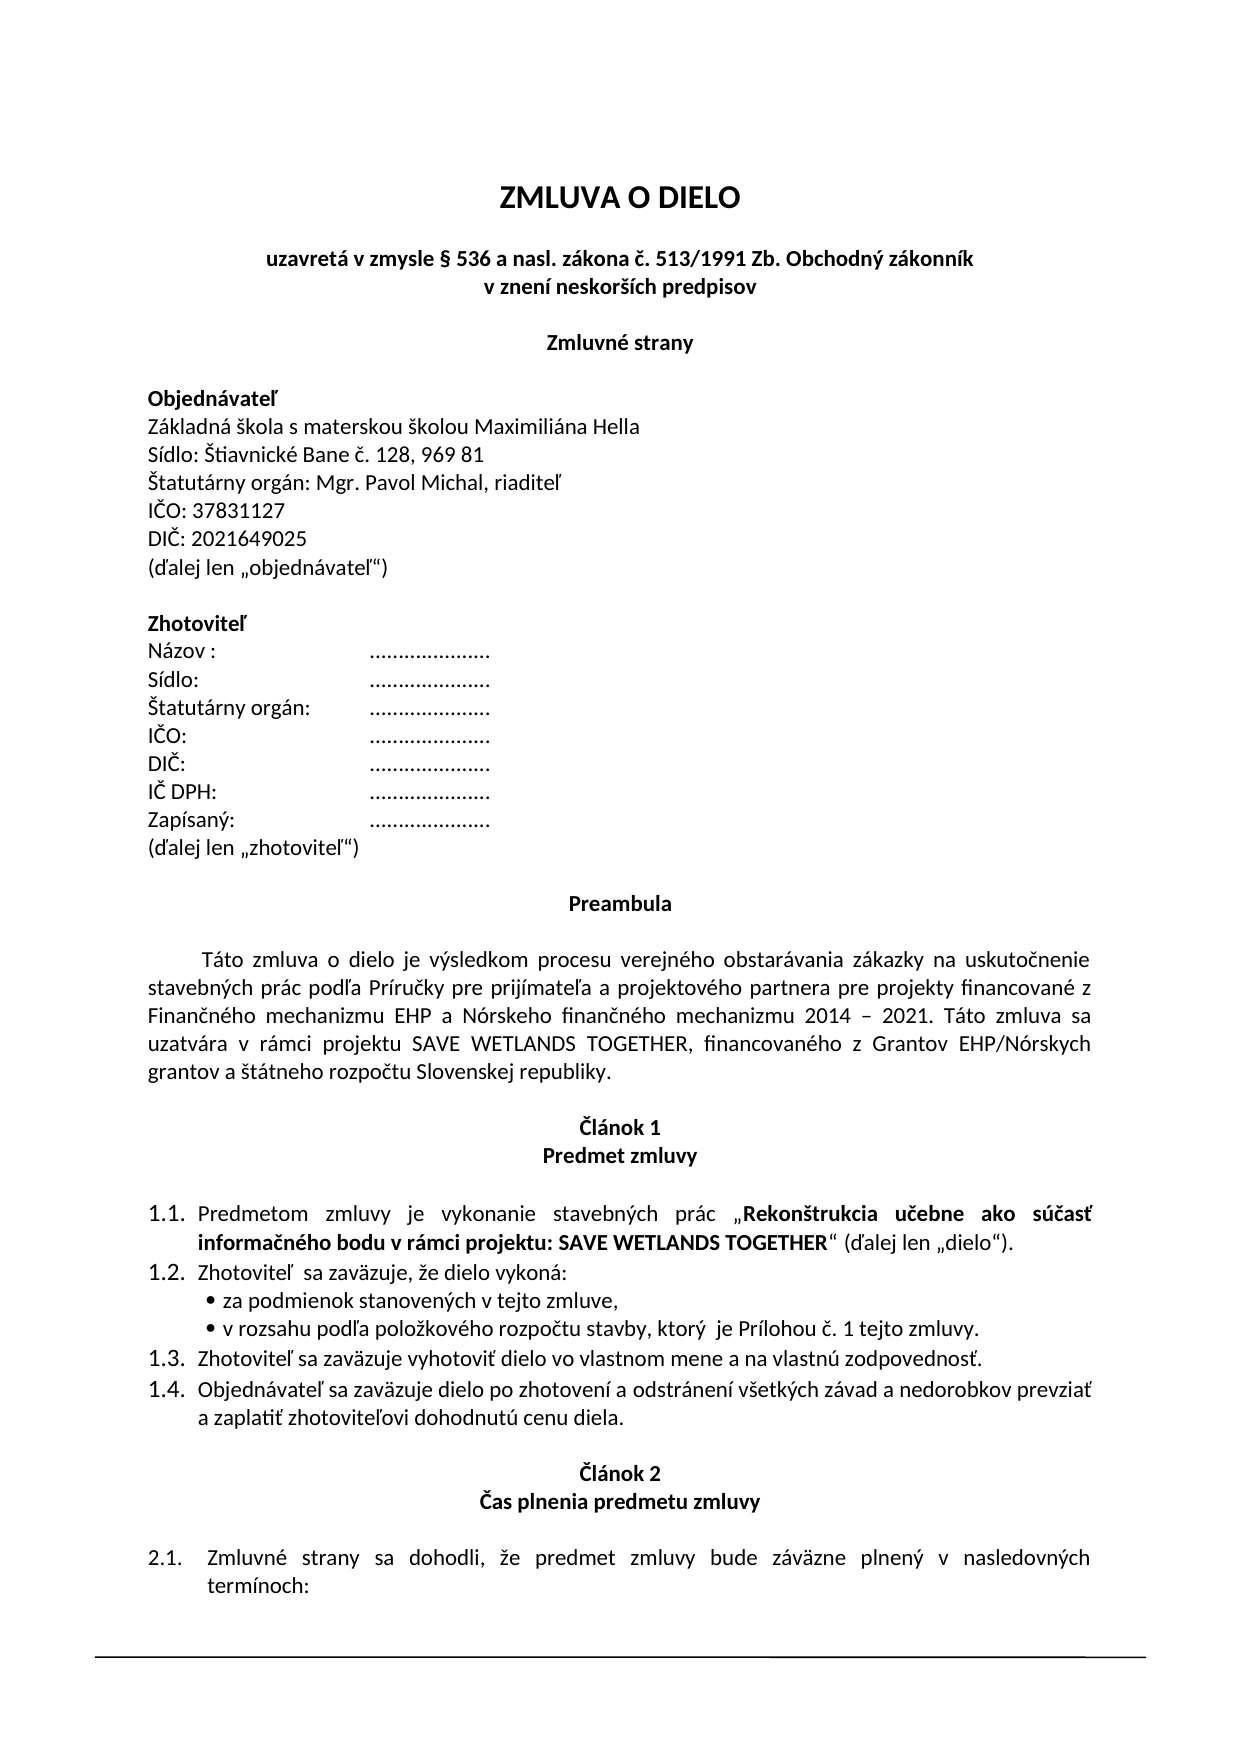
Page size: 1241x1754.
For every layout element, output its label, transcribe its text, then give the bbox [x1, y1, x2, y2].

text Zapísaný: ..................... [148, 805, 1093, 833]
text Štatutárny orgán: ..................... [148, 693, 1093, 721]
text DIČ: 2021649025 [148, 524, 1093, 553]
list v rozsahu podľa položkového rozpočtu stavby, ktorý je Prílohou č. 1 tejto zmluvy. [207, 1314, 1093, 1342]
text Článok 1 [148, 1113, 1093, 1141]
text Sídlo: Štiavnické Bane č. 128, 969 81 [148, 441, 1093, 468]
text (ďalej len „objednávateľ“) [148, 553, 1093, 581]
list Zhotoviteľ sa zaväzuje vyhotoviť dielo vo vlastnom mene a na vlastnú zodpovednosť. [148, 1342, 1093, 1373]
text Táto zmluva o dielo je výsledkom procesu verejného obstarávania zákazky na uskutočnenie stavebných prác podľa Príručky pre prijímateľa a projektového partnera pre projekty financované z Finančného mechanizmu EHP a Nórskeho finančného mechanizmu 2014 – 2021. Táto zmluva sa uzatvára v rámci projektu SAVE WETLANDS TOGETHER, financovaného z Grantov EHP/Nórskych grantov a štátneho rozpočtu Slovenskej republiky. [148, 945, 1093, 1085]
text Základná škola s materskou školou Maximiliána Hella [148, 412, 1093, 441]
text IČ DPH: ..................... [148, 777, 1093, 805]
text ZMLUVA O DIELO [148, 176, 1093, 216]
text IČO: 37831127 [148, 497, 1093, 524]
list Zhotoviteľ sa zaväzuje, že dielo vykoná: [148, 1256, 1093, 1286]
text Čas plnenia predmetu zmluvy [148, 1487, 1093, 1515]
text Sídlo: ..................... [148, 665, 1093, 693]
text Štatutárny orgán: Mgr. Pavol Michal, riaditeľ [148, 468, 1093, 497]
text Predmet zmluvy [148, 1141, 1093, 1169]
text Názov : ..................... [148, 637, 1093, 665]
text Zhotoviteľ [148, 609, 1093, 637]
text DIČ: ..................... [148, 749, 1093, 777]
list za podmienok stanovených v tejto zmluve, [207, 1286, 1093, 1314]
text Zmluvné strany [148, 328, 1093, 356]
text Objednávateľ [148, 384, 1093, 412]
text uzavretá v zmysle § 536 a nasl. zákona č. 513/1991 Zb. Obchodný zákonník [148, 244, 1093, 272]
text Preambula [148, 889, 1093, 917]
text Článok 2 [148, 1459, 1093, 1487]
list Zmluvné strany sa dohodli, že predmet zmluvy bude záväzne plnený v nasledovných termínoch: [148, 1543, 1093, 1599]
text v znení neskorších predpisov [148, 272, 1093, 300]
text (ďalej len „zhotoviteľ“) [148, 833, 1093, 861]
list Predmetom zmluvy je vykonanie stavebných prác „Rekonštrukcia učebne ako súčasť informačného bodu v rámci projektu: SAVE WETLANDS TOGETHER“ (ďalej len „dielo“). [148, 1197, 1093, 1256]
list Objednávateľ sa zaväzuje dielo po zhotovení a odstránení všetkých závad a nedorobkov prevziať a zaplatiť zhotoviteľovi dohodnutú cenu diela. [148, 1373, 1093, 1431]
text IČO: ..................... [148, 721, 1093, 749]
